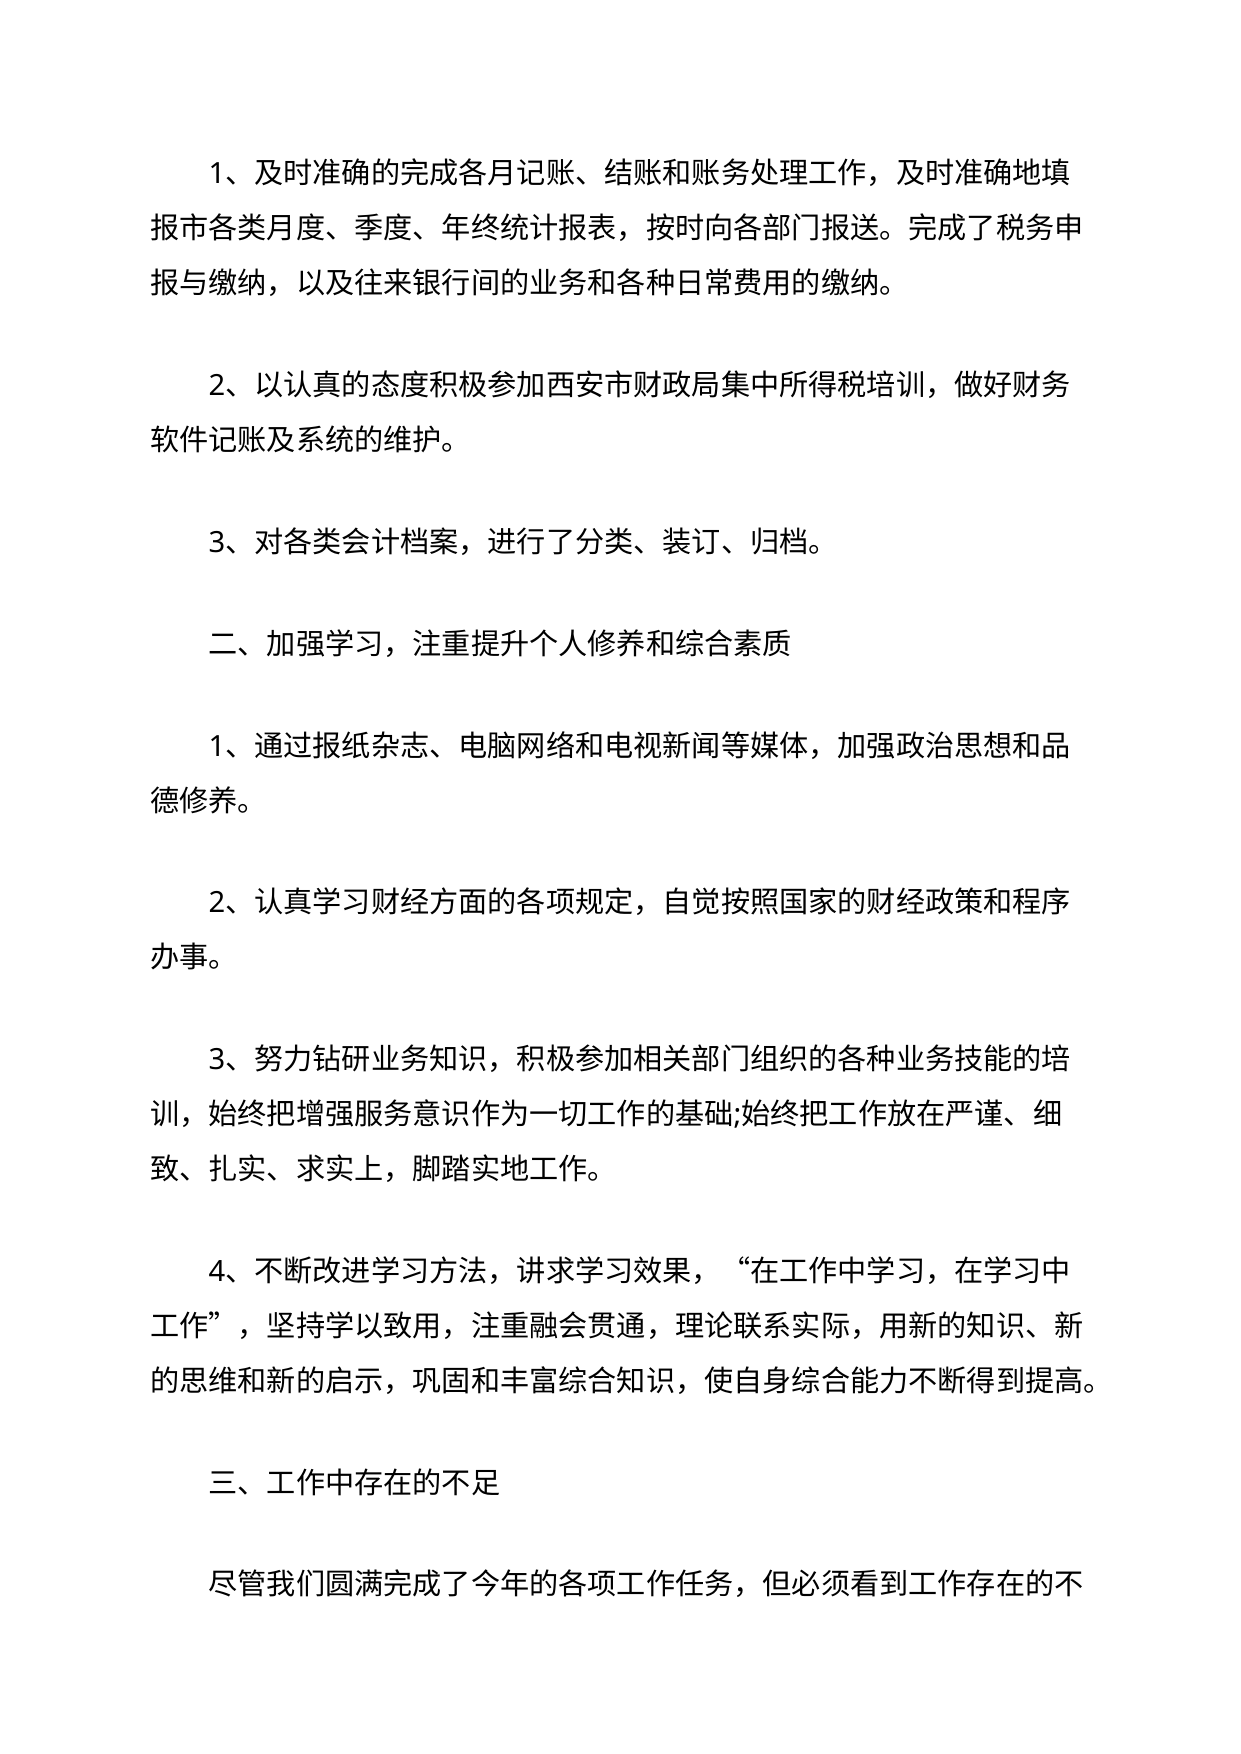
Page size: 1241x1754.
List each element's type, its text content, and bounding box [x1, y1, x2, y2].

text 2、以认真的态度积极参加西安市财政局集中所得税培训，做好财务软件记账及系统的维护。 [150, 362, 1090, 459]
text 3、努力钻研业务知识，积极参加相关部门组织的各种业务技能的培训，始终把增强服务意识作为一切工作的基础;始终把工作放在严谨、细致、扎实、求实上，脚踏实地工作。 [150, 1036, 1090, 1188]
text 2、认真学习财经方面的各项规定，自觉按照国家的财经政策和程序办事。 [150, 879, 1090, 976]
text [150, 1561, 1090, 1603]
text 三、工作中存在的不足 [150, 1459, 1090, 1501]
text 二、加强学习，注重提升个人修养和综合素质 [150, 620, 1090, 663]
text 1、通过报纸杂志、电脑网络和电视新闻等媒体，加强政治思想和品德修养。 [150, 722, 1090, 819]
text 4、不断改进学习方法，讲求学习效果，“在工作中学习，在学习中工作”，坚持学以致用，注重融会贯通，理论联系实际，用新的知识、新的思维和新的启示，巩固和丰富综合知识，使自身综合能力不断得到提高。 [150, 1247, 1090, 1400]
text 3、对各类会计档案，进行了分类、装订、归档。 [150, 518, 1090, 561]
text 1、及时准确的完成各月记账、结账和账务处理工作，及时准确地填报市各类月度、季度、年终统计报表，按时向各部门报送。完成了税务申报与缴纳，以及往来银行间的业务和各种日常费用的缴纳。 [150, 150, 1090, 302]
